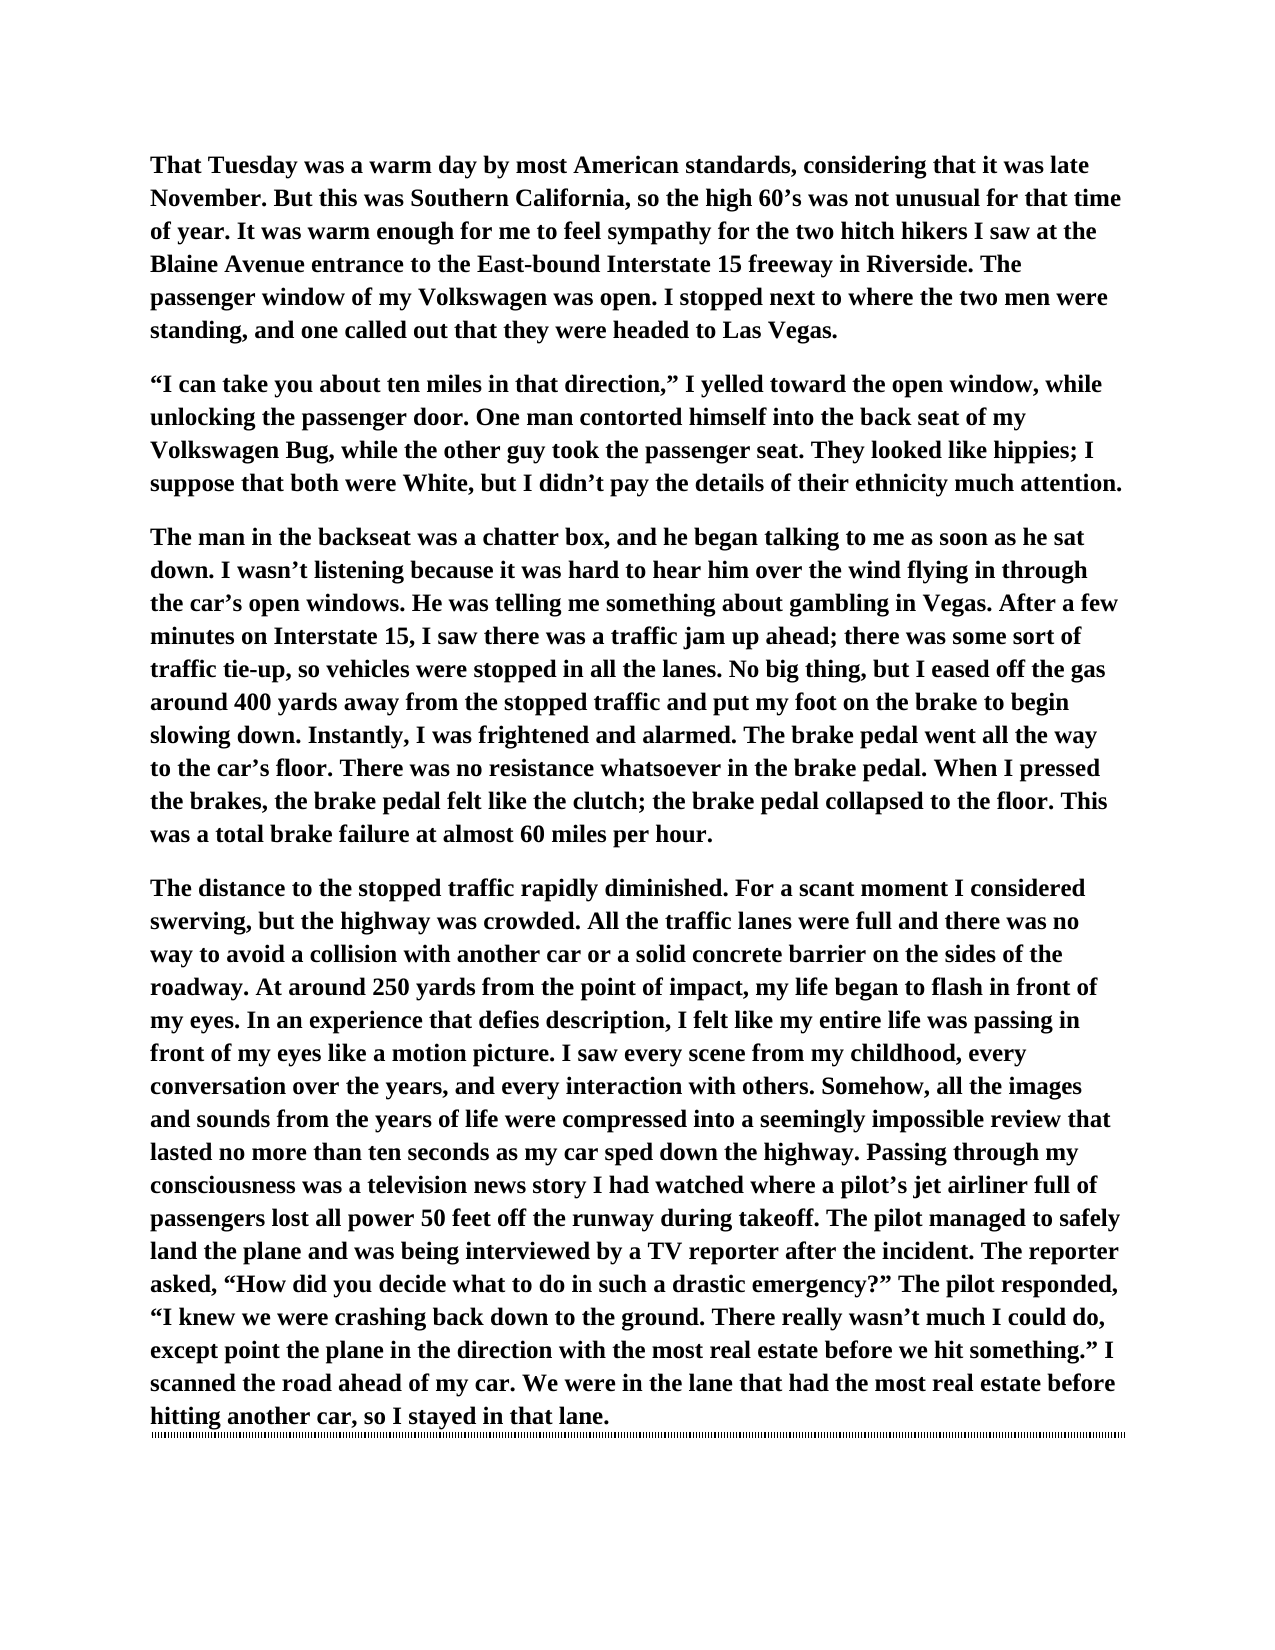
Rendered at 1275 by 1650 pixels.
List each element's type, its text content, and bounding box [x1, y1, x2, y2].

text The man in the backseat was a chatter box, and he began talking to me as soon as he sat down. I wasn’t listening because it was hard to hear him over the wind flying in through the car’s open windows. He was telling me something about gambling in Vegas. After a few minutes on Interstate 15, I saw there was a traffic jam up ahead; there was some sort of traffic tie-up, so vehicles were stopped in all the lanes. No big thing, but I eased off the gas around 400 yards away from the stopped traffic and put my foot on the brake to begin slowing down. Instantly, I was frightened and alarmed. The brake pedal went all the way to the car’s floor. There was no resistance whatsoever in the brake pedal. When I pressed the brakes, the brake pedal felt like the clutch; the brake pedal collapsed to the floor. This was a total brake failure at almost 60 miles per hour. [150, 522, 1125, 848]
text “I can take you about ten miles in that direction,” I yelled toward the open window, while unlocking the passenger door. One man contorted himself into the back seat of my Volkswagen Bug, while the other guy took the passenger seat. They looked like hippies; I suppose that both were White, but I didn’t pay the details of their ethnicity much attention. [150, 369, 1125, 497]
text The distance to the stopped traffic rapidly diminished. For a scant moment I considered swerving, but the highway was crowded. All the traffic lanes were full and there was no way to avoid a collision with another car or a solid concrete barrier on the sides of the roadway. At around 250 yards from the point of impact, my life began to flash in front of my eyes. In an experience that defies description, I felt like my entire life was passing in front of my eyes like a motion picture. I saw every scene from my childhood, every conversation over the years, and every interaction with others. Somehow, all the images and sounds from the years of life were compressed into a seemingly impossible review that lasted no more than ten seconds as my car sped down the highway. Passing through my consciousness was a television news story I had watched where a pilot’s jet airliner full of passengers lost all power 50 feet off the runway during takeoff. The pilot managed to safely land the plane and was being interviewed by a TV reporter after the incident. The reporter asked, “How did you decide what to do in such a drastic emergency?” The pilot responded, “I knew we were crashing back down to the ground. There really wasn’t much I could do, except point the plane in the direction with the most real estate before we hit something.” I scanned the road ahead of my car. We were in the lane that had the most real estate before hitting another car, so I stayed in that lane. [150, 873, 1125, 1438]
text That Tuesday was a warm day by most American standards, considering that it was late November. But this was Southern California, so the high 60’s was not unusual for that time of year. It was warm enough for me to feel sympathy for the two hitch hikers I saw at the Blaine Avenue entrance to the East-bound Interstate 15 freeway in Riverside. The passenger window of my Volkswagen was open. I stopped next to where the two men were standing, and one called out that they were headed to Las Vegas. [150, 150, 1125, 344]
